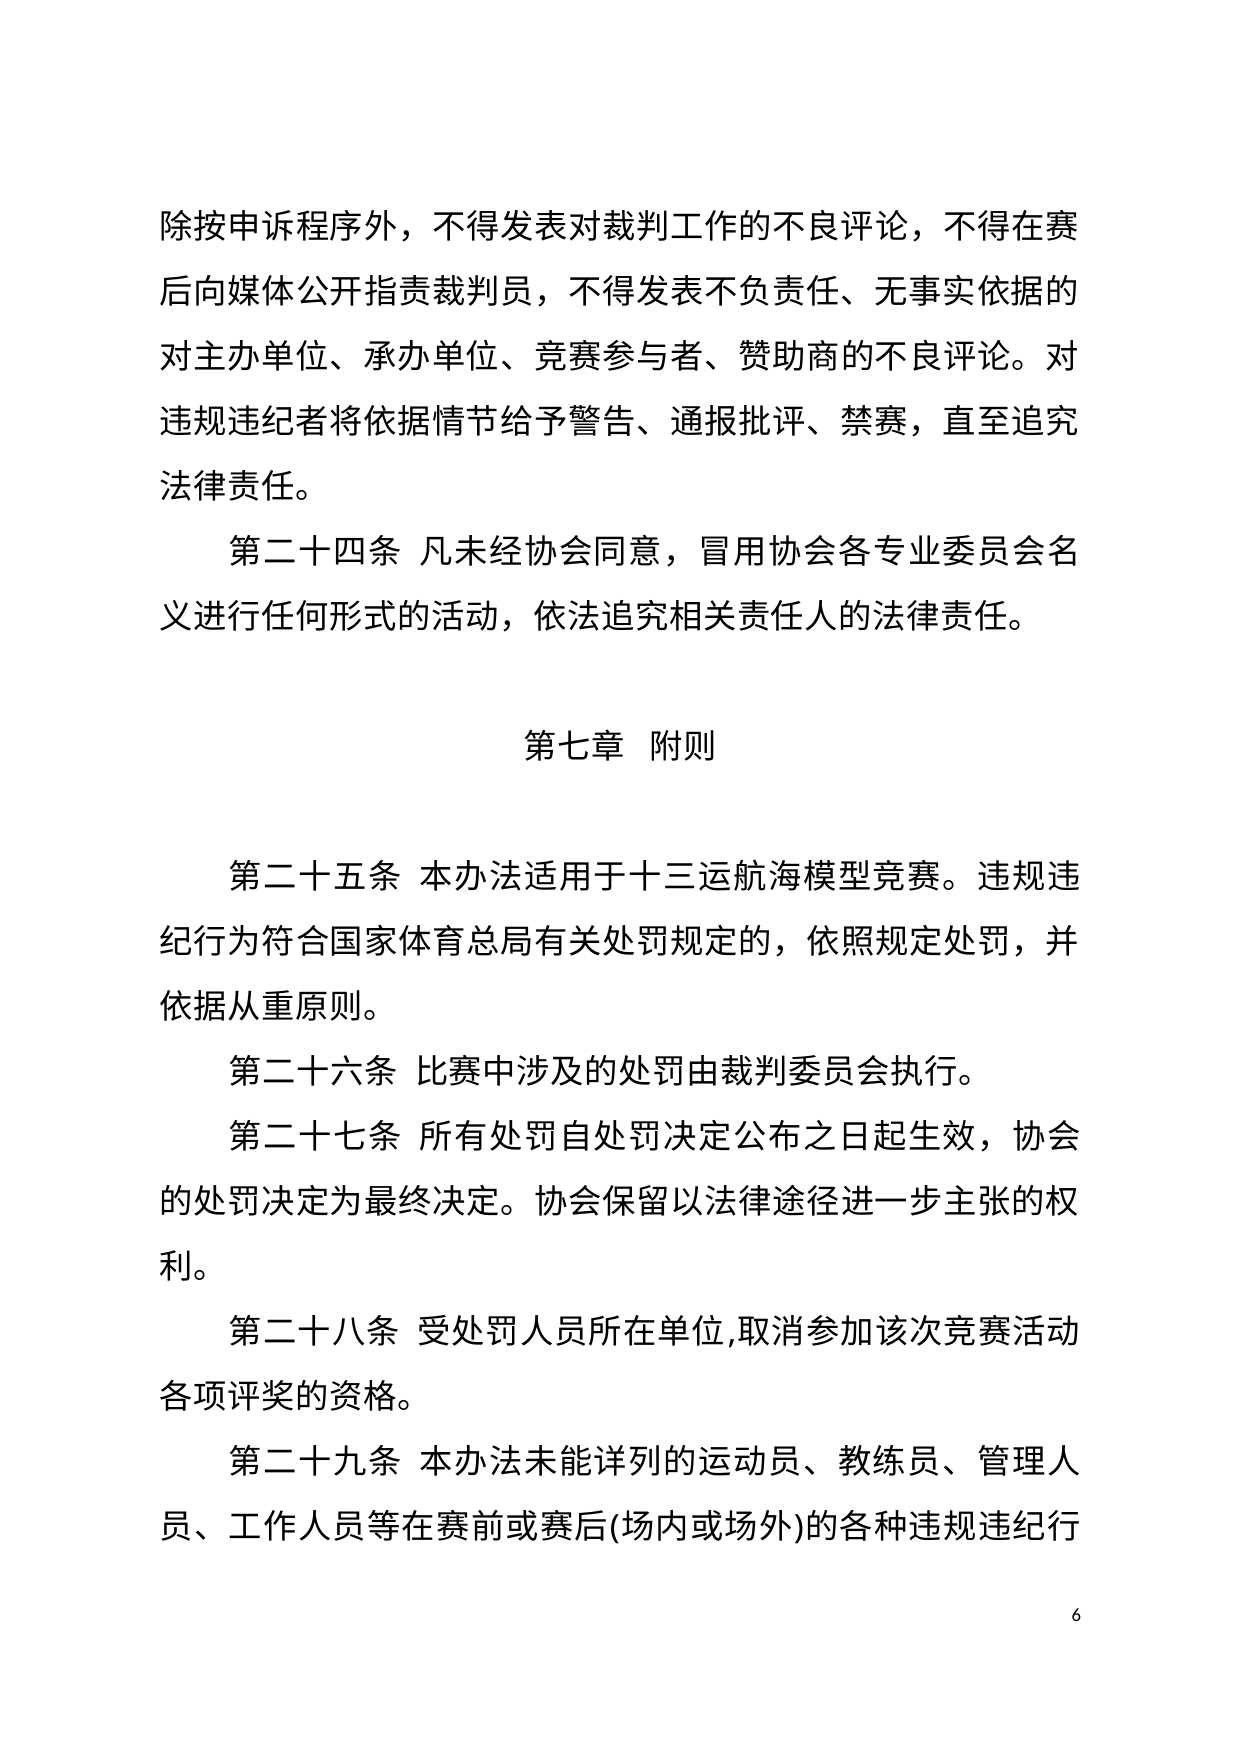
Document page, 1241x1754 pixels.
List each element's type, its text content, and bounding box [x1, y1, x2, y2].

text 第七章 附则 [159, 711, 1081, 776]
text 第二十七条 所有处罚自处罚决定公布之日起生效，协会的处罚决定为最终决定。协会保留以法律途径进一步主张的权利。 [159, 1101, 1081, 1296]
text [159, 1426, 1081, 1556]
text 第二十六条 比赛中涉及的处罚由裁判委员会执行。 [159, 1036, 1081, 1101]
text 第二十五条 本办法适用于十三运航海模型竞赛。违规违纪行为符合国家体育总局有关处罚规定的，依照规定处罚，并依据从重原则。 [159, 841, 1081, 1036]
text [159, 191, 1081, 516]
text 第二十四条 凡未经协会同意，冒用协会各专业委员会名义进行任何形式的活动，依法追究相关责任人的法律责任。 [159, 516, 1081, 646]
text 第二十八条 受处罚人员所在单位,取消参加该次竞赛活动各项评奖的资格。 [159, 1296, 1081, 1426]
